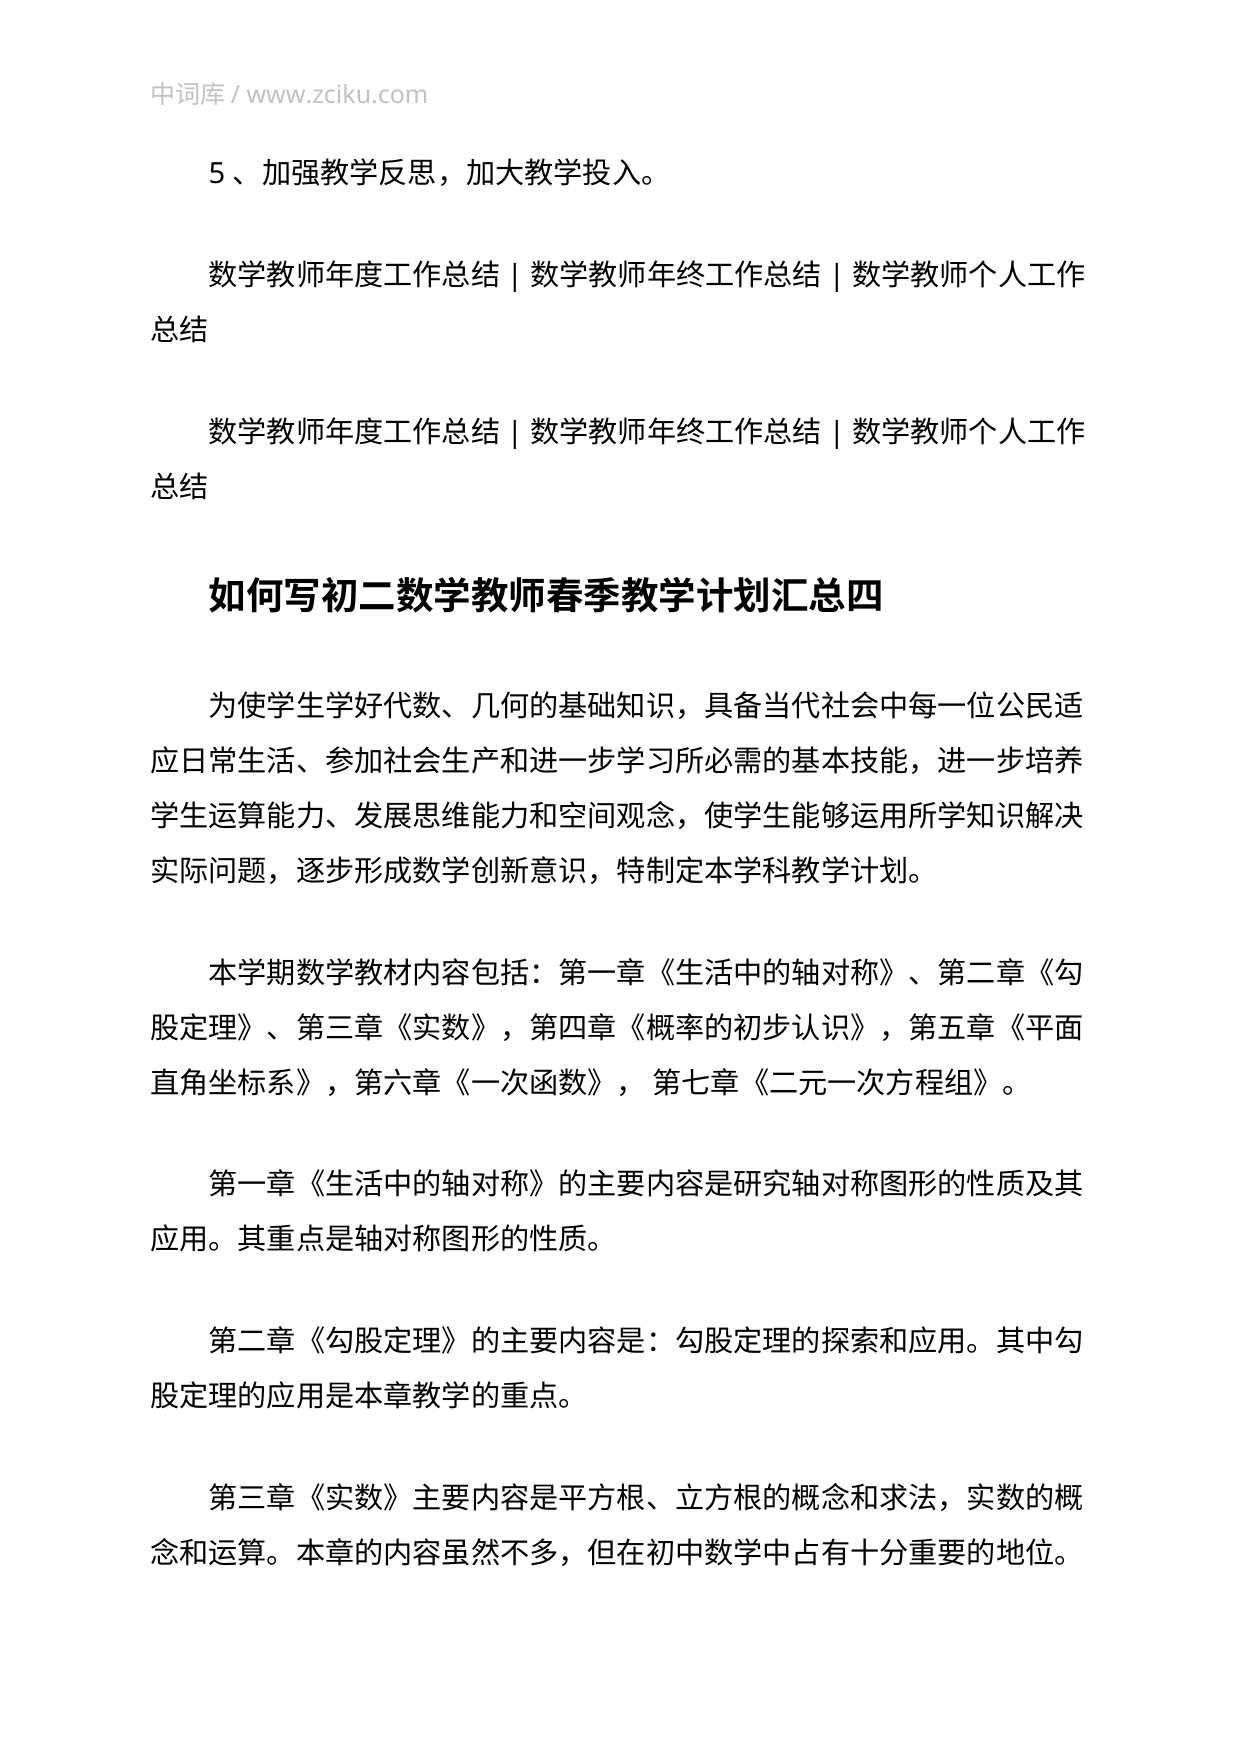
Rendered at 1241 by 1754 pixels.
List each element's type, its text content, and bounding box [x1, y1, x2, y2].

text 本学期数学教材内容包括：第一章《生活中的轴对称》、第二章《勾股定理》、第三章《实数》，第四章《概率的初步认识》，第五章《平面直角坐标系》，第六章《一次函数》， 第七章《二元一次方程组》。 [150, 949, 1090, 1101]
text 为使学生学好代数、几何的基础知识，具备当代社会中每一位公民适应日常生活、参加社会生产和进一步学习所必需的基本技能，进一步培养学生运算能力、发展思维能力和空间观念，使学生能够运用所学知识解决实际问题，逐步形成数学创新意识，特制定本学科教学计划。 [150, 683, 1090, 890]
text 5 、加强教学反思，加大教学投入。 [150, 150, 1090, 192]
text 数学教师年度工作总结 | 数学教师年终工作总结 | 数学教师个人工作总结 [150, 409, 1090, 506]
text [150, 1474, 1090, 1571]
text 数学教师年度工作总结 | 数学教师年终工作总结 | 数学教师个人工作总结 [150, 252, 1090, 349]
text 如何写初二数学教师春季教学计划汇总四 [150, 566, 1090, 620]
text 第一章《生活中的轴对称》的主要内容是研究轴对称图形的性质及其应用。其重点是轴对称图形的性质。 [150, 1161, 1090, 1258]
text 第二章《勾股定理》的主要内容是：勾股定理的探索和应用。其中勾股定理的应用是本章教学的重点。 [150, 1318, 1090, 1415]
